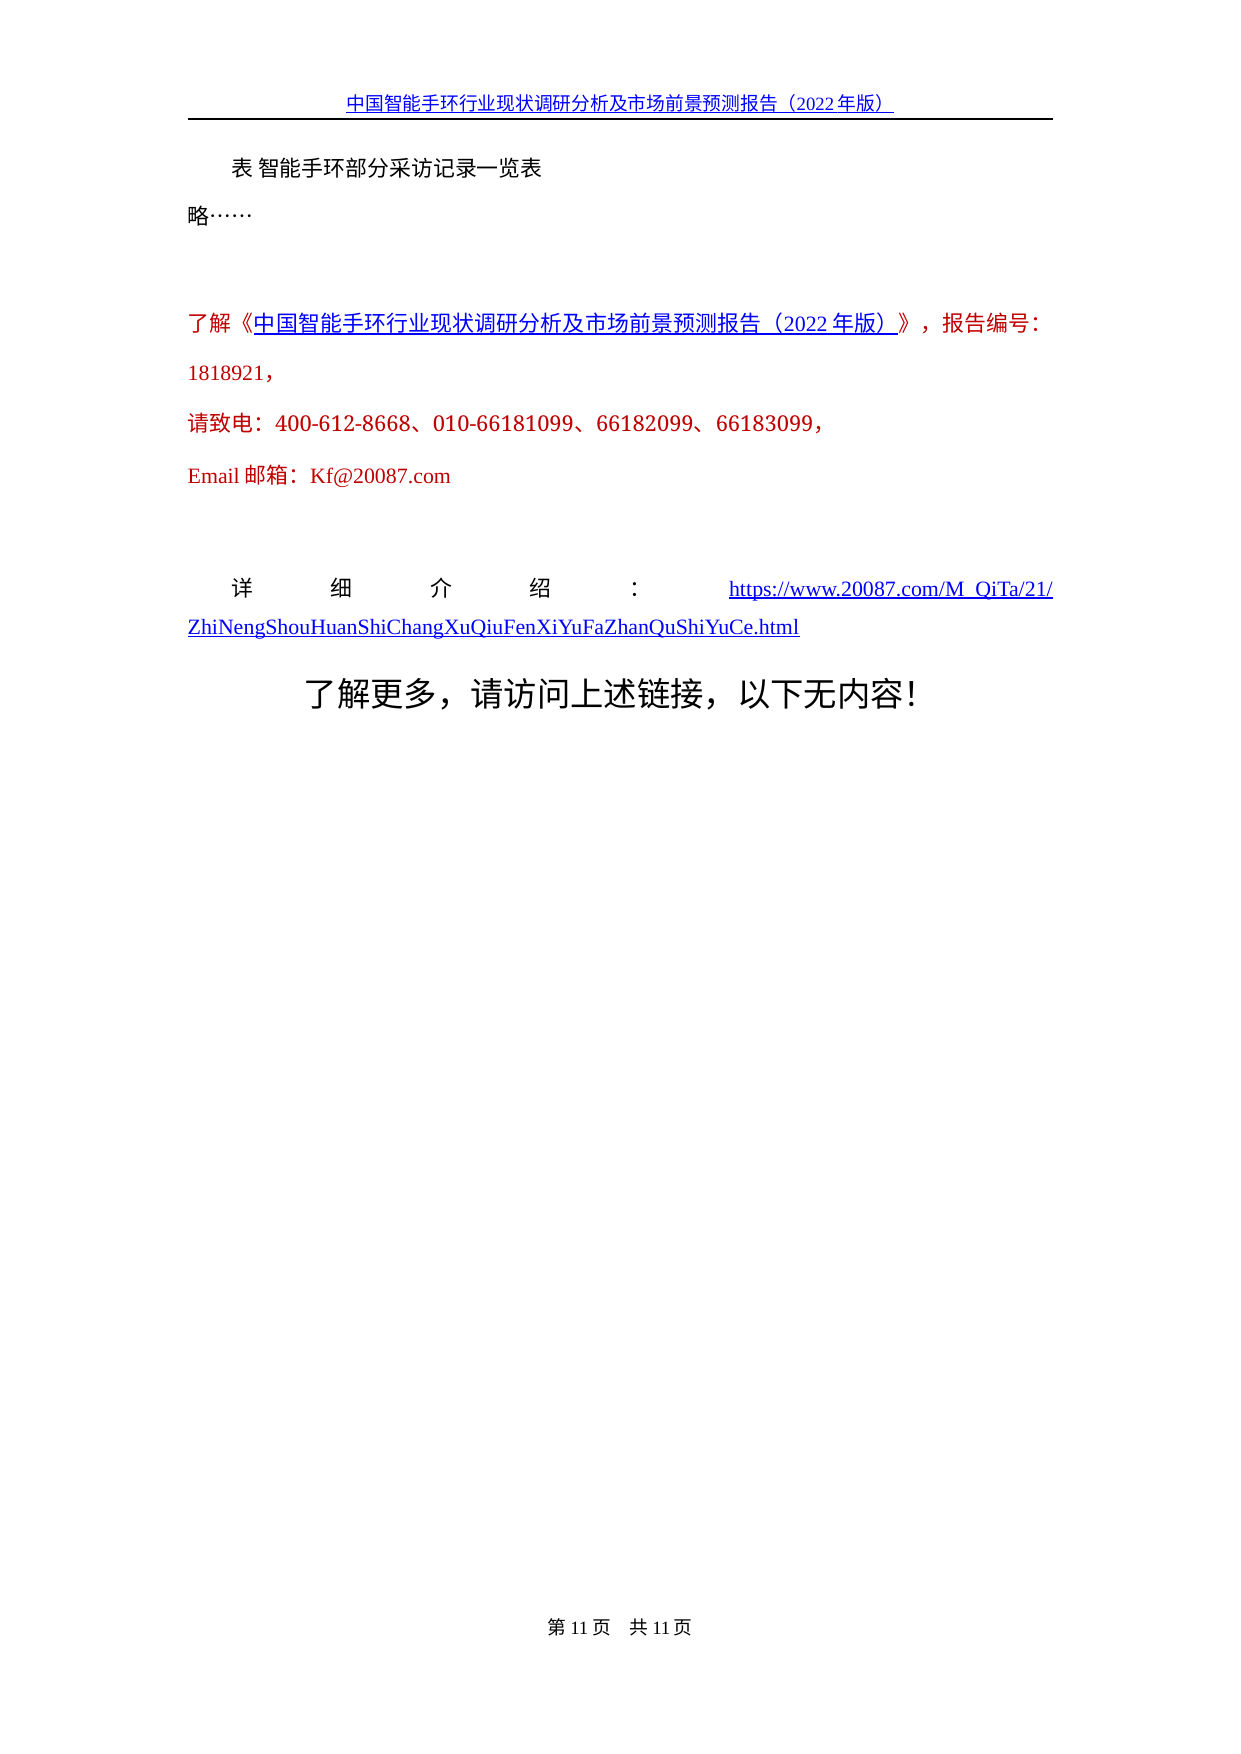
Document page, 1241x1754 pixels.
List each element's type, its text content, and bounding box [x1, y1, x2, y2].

text 请致电：400-612-8668、010-66181099、66182099、66183099， [187, 406, 1053, 438]
title 了解更多，请访问上述链接，以下无内容！ [187, 659, 1053, 724]
text 详细介绍：https://www.20087.com/M_QiTa/21/ZhiNengShouHuanShiChangXuQiuFenXiYuFaZhanQuShiYuCe.html [187, 570, 1053, 643]
text 了解《中国智能手环行业现状调研分析及市场前景预测报告（2022年版）》，报告编号：1818921， [187, 305, 1053, 387]
text Email邮箱：Kf@20087.com [187, 457, 1053, 490]
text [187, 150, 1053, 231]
